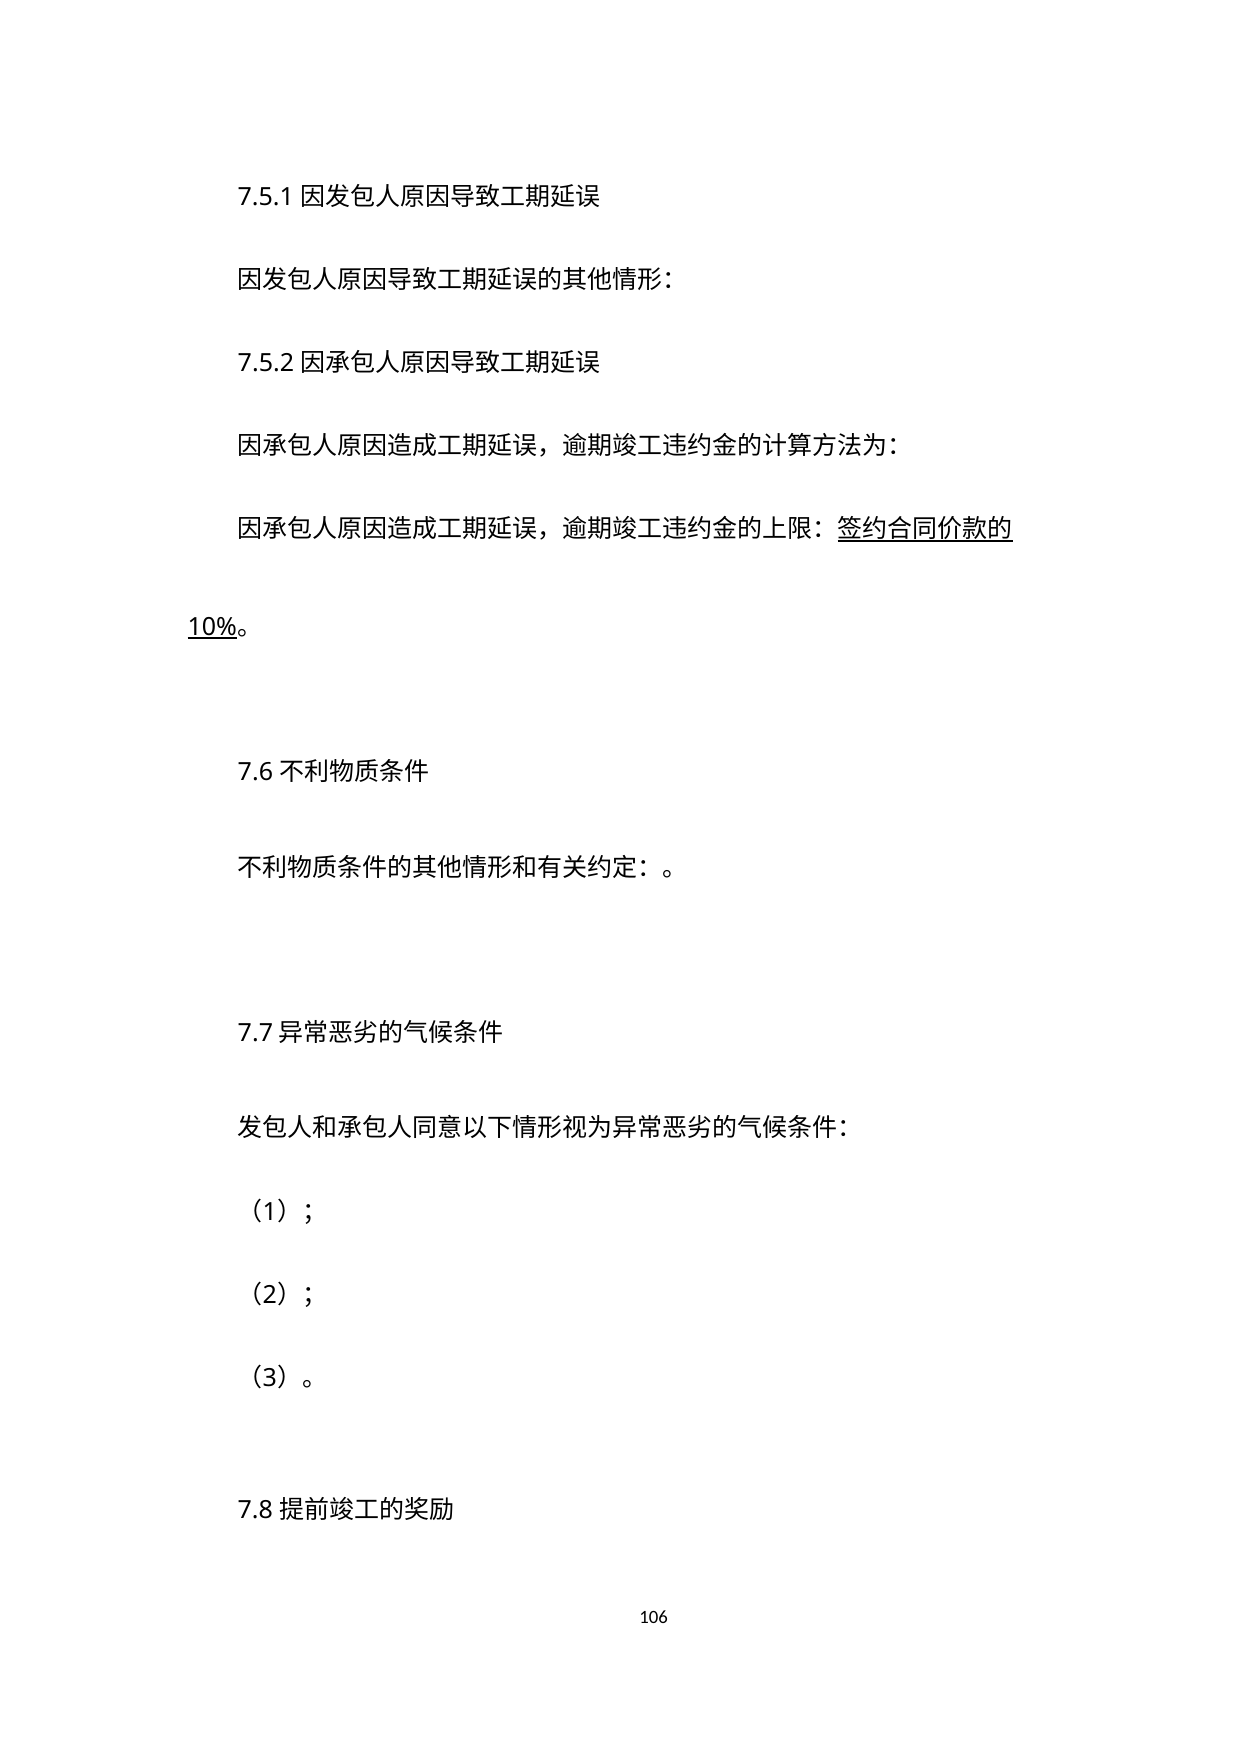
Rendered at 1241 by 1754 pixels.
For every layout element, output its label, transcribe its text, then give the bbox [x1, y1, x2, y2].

text （2）； [187, 1260, 1053, 1325]
text 7.8 提前竣工的奖励 [187, 1475, 1053, 1540]
text （1）； [187, 1177, 1053, 1242]
text 因发包人原因导致工期延误的其他情形： [187, 245, 1053, 310]
text 发包人和承包人同意以下情形视为异常恶劣的气候条件： [187, 1093, 1053, 1158]
text 7.5.1 因发包人原因导致工期延误 [187, 162, 1053, 227]
text 因承包人原因造成工期延误，逾期竣工违约金的上限：签约合同价款的10%。 [187, 494, 1053, 657]
text 7.7异常恶劣的气候条件 [187, 998, 1053, 1063]
text 因承包人原因造成工期延误，逾期竣工违约金的计算方法为： [187, 411, 1053, 476]
text 7.5.2 因承包人原因导致工期延误 [187, 328, 1053, 393]
text 7.6 不利物质条件 [187, 737, 1053, 802]
text （3）。 [187, 1343, 1053, 1408]
text 不利物质条件的其他情形和有关约定：。 [187, 833, 1053, 898]
